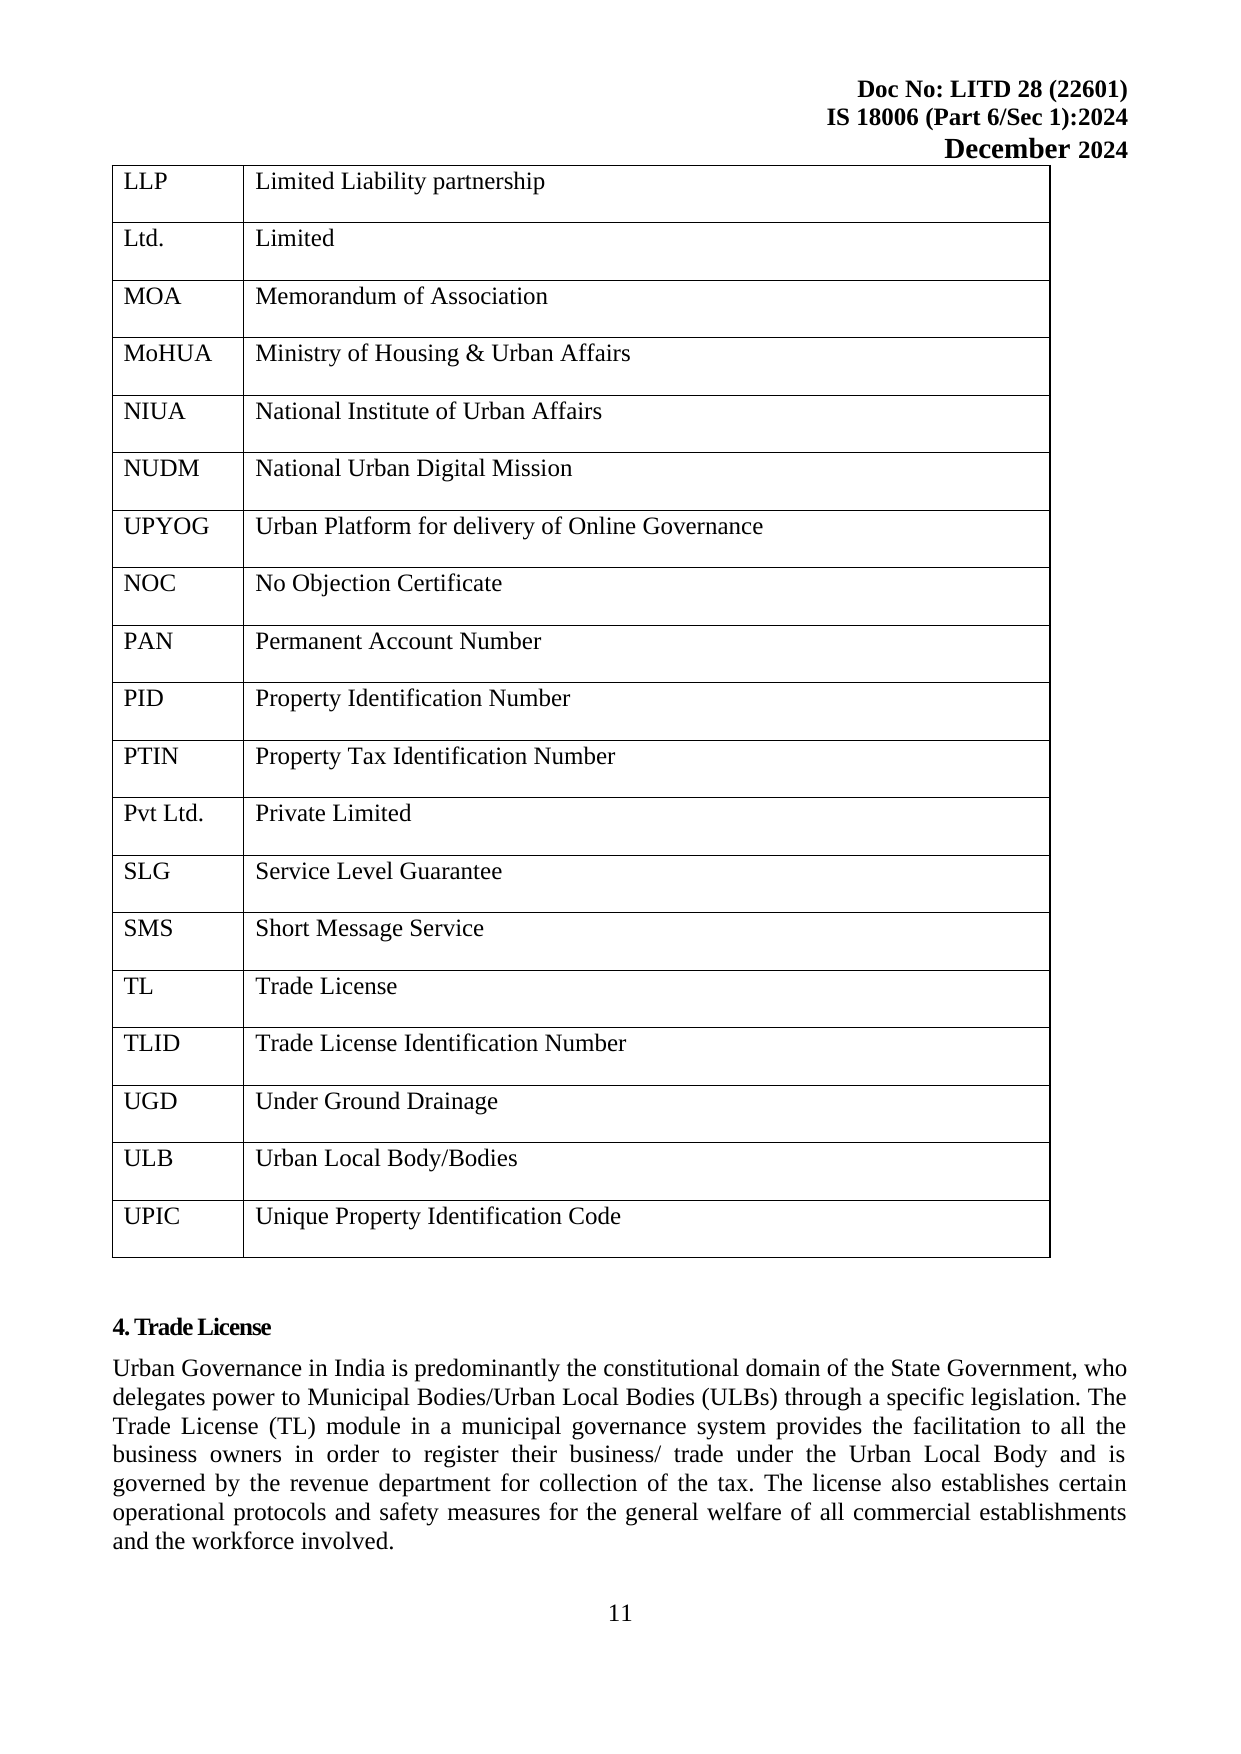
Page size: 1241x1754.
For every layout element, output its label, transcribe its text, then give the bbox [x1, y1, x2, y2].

table_cell Private Limited [244, 798, 1049, 855]
table_cell Pvt Ltd. [113, 798, 243, 855]
table_cell PTIN [113, 741, 243, 797]
table_cell TL [113, 971, 243, 1027]
table_cell UPYOG [113, 511, 243, 567]
table_cell Property Identification Number [244, 683, 1049, 740]
table_cell UPIC [113, 1201, 243, 1257]
table_cell PID [113, 683, 243, 740]
table_cell NUDM [113, 453, 243, 510]
table_cell Permanent Account Number [244, 626, 1049, 682]
table_cell SMS [113, 913, 243, 970]
table_cell Ministry of Housing & Urban Affairs [244, 338, 1049, 395]
table_cell NIUA [113, 396, 243, 452]
table_cell Limited [244, 223, 1049, 280]
table_cell Trade License Identification Number [244, 1028, 1049, 1085]
title 4. Trade License [112, 1312, 1128, 1341]
table_cell UGD [113, 1086, 243, 1142]
table_cell Unique Property Identification Code [244, 1201, 1049, 1257]
table_cell Trade License [244, 971, 1049, 1027]
table_cell No Objection Certificate [244, 568, 1049, 625]
table_cell Service Level Guarantee [244, 856, 1049, 912]
table_cell ULB [113, 1143, 243, 1200]
table_cell LLP [113, 166, 243, 222]
table_cell Short Message Service [244, 913, 1049, 970]
text Urban Governance in India is predominantly the constitutional domain of the State Government, who delegates power to Municipal Bodies/Urban Local Bodies (ULBs) through a specific legislation. The Trade License (TL) module in a municipal governance system provides the facilitation to all the business owners in order to register their business/ trade under the Urban Local Body and is governed by the revenue department for collection of the tax. The license also establishes certain operational protocols and safety measures for the general welfare of all commercial establishments and the workforce involved. [112, 1353, 1128, 1554]
table_cell National Urban Digital Mission [244, 453, 1049, 510]
table_cell Under Ground Drainage [244, 1086, 1049, 1142]
table_cell SLG [113, 856, 243, 912]
table_cell Urban Local Body/Bodies [244, 1143, 1049, 1200]
table_cell Property Tax Identification Number [244, 741, 1049, 797]
table_cell Memorandum of Association [244, 281, 1049, 337]
table_cell MOA [113, 281, 243, 337]
table_cell NOC [113, 568, 243, 625]
table_cell Ltd. [113, 223, 243, 280]
table_cell TLID [113, 1028, 243, 1085]
table_cell PAN [113, 626, 243, 682]
table_cell Limited Liability partnership [244, 166, 1049, 222]
table_cell MoHUA [113, 338, 243, 395]
table_cell National Institute of Urban Affairs [244, 396, 1049, 452]
table_cell Urban Platform for delivery of Online Governance [244, 511, 1049, 567]
